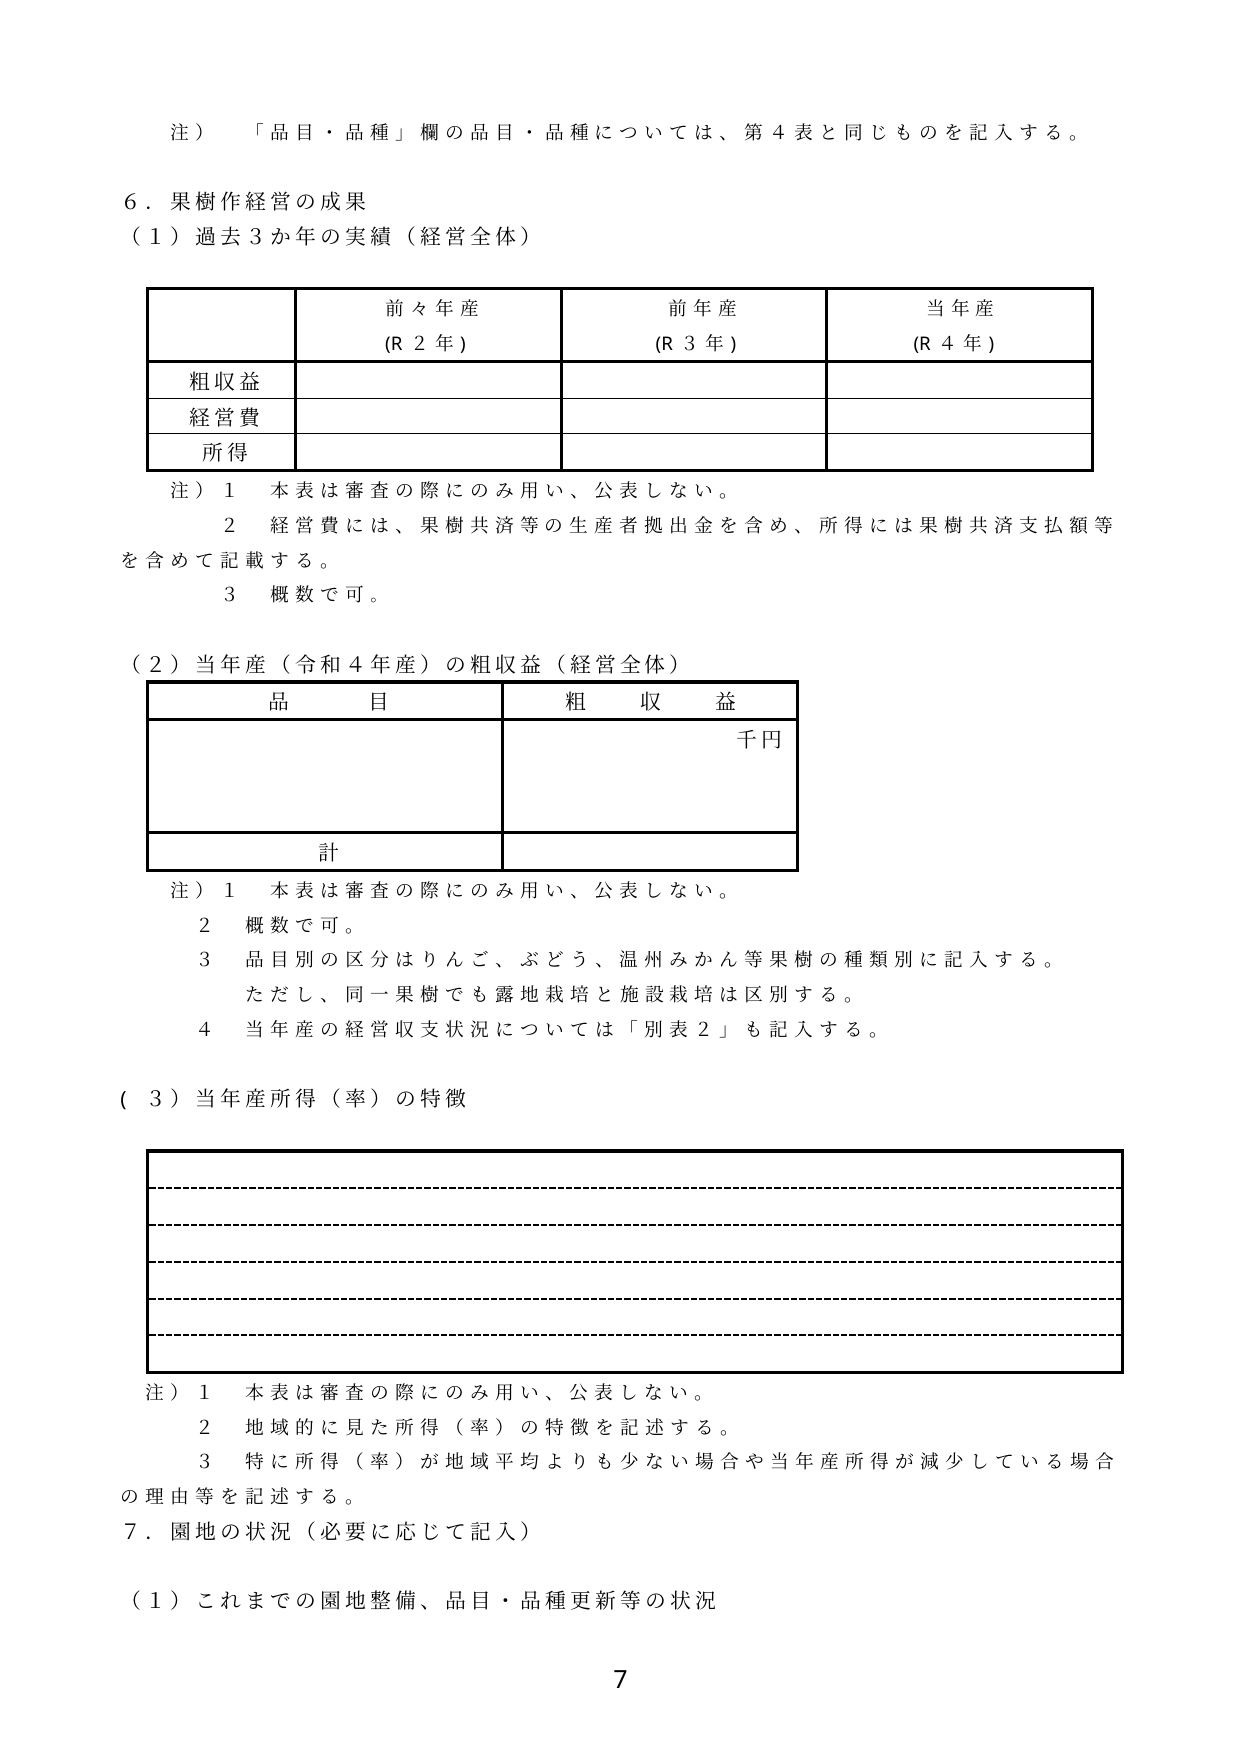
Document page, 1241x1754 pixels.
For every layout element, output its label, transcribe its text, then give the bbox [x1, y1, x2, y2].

text 注）１ 本表は審査の際にのみ用い、公表しない。 [120, 872, 1120, 907]
text （２）当年産（令和４年産）の粗収益（経営全体） [120, 646, 1120, 680]
table_cell [149, 721, 501, 831]
text （１）これまでの園地整備、品目・品種更新等の状況 [120, 1582, 1120, 1617]
table_cell [828, 434, 1091, 469]
table_cell [563, 434, 825, 469]
table_cell [149, 1187, 1121, 1224]
table_header 品 目 [149, 684, 501, 718]
table_header [149, 290, 294, 360]
text （１）過去３か年の実績（経営全体） [120, 218, 1120, 253]
table_cell [297, 363, 560, 398]
table_cell [149, 1224, 1121, 1261]
table_cell [563, 399, 825, 433]
table_cell 千円 [504, 721, 796, 831]
text 注） 「品目・品種」欄の品目・品種については、第４表と同じものを記入する。 [120, 114, 1120, 148]
text ２ 地域的に見た所得（率）の特徴を記述する。 [120, 1409, 1120, 1443]
table_cell [149, 1298, 1121, 1334]
table_header 前年産 (R３年) [563, 290, 825, 360]
table_cell 所得 [149, 434, 294, 469]
table_cell 計 [149, 834, 501, 869]
text ただし、同一果樹でも露地栽培と施設栽培は区別する。 [177, 976, 1120, 1011]
text 注）１ 本表は審査の際にのみ用い、公表しない。 [120, 1374, 1120, 1409]
table_cell [504, 834, 796, 869]
table_cell [563, 363, 825, 398]
table_header [149, 1153, 1121, 1187]
text ２ 概数で可。 [162, 907, 1120, 941]
table_cell [297, 399, 560, 433]
table_header 粗 収 益 [504, 684, 796, 718]
text 注）１ 本表は審査の際にのみ用い、公表しない。 [120, 472, 1120, 507]
table_cell [149, 1334, 1121, 1371]
text ３ 品目別の区分はりんご、ぶどう、温州みかん等果樹の種類別に記入する。 [162, 941, 1120, 976]
table_cell [297, 434, 560, 469]
text ６．果樹作経営の成果 [120, 183, 1120, 218]
text (３）当年産所得（率）の特徴 [120, 1080, 1120, 1115]
table_header 当年産 (R４年) [828, 290, 1091, 360]
table_cell 粗収益 [149, 363, 294, 398]
table_cell [149, 1261, 1121, 1297]
table_cell 経営費 [149, 399, 294, 433]
text ３ 概数で可。 [120, 576, 1120, 611]
text ３ 特に所得（率）が地域平均よりも少ない場合や当年産所得が減少している場合の理由等を記述する。 [120, 1443, 1120, 1513]
table_cell [828, 399, 1091, 433]
text ７．園地の状況（必要に応じて記入） [120, 1513, 1120, 1548]
table_cell [828, 363, 1091, 398]
text ４ 当年産の経営収支状況については「別表２」も記入する。 [162, 1011, 1120, 1045]
text ２ 経営費には、果樹共済等の生産者拠出金を含め、所得には果樹共済支払額等を含めて記載する。 [120, 507, 1120, 576]
table_header 前々年産 (R２年) [297, 290, 560, 360]
